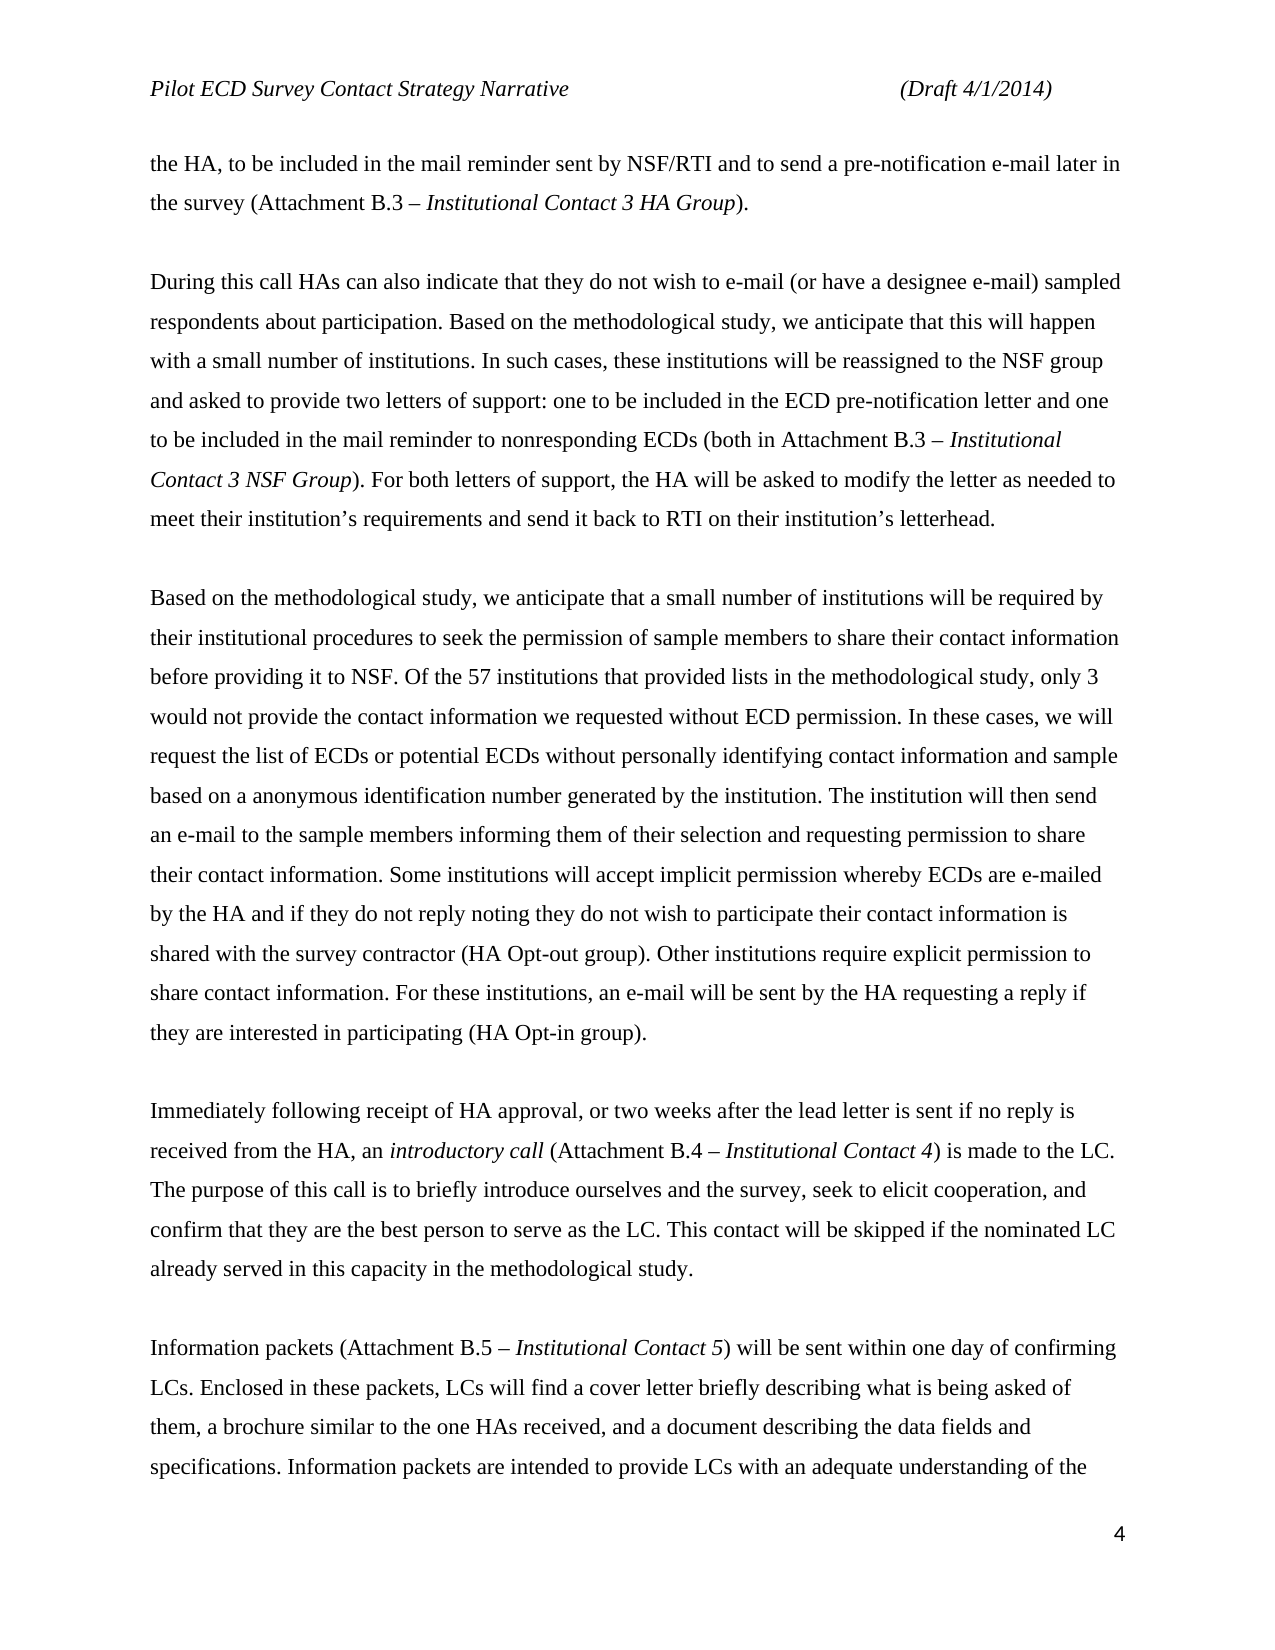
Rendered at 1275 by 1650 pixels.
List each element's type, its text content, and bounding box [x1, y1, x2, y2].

text Immediately following receipt of HA approval, or two weeks after the lead letter is sent if no reply is received from the HA, an introductory call (Attachment B.4 – Institutional Contact 4) is made to the LC. The purpose of this call is to briefly introduce ourselves and the survey, seek to elicit cooperation, and confirm that they are the best person to serve as the LC. This contact will be skipped if the nominated LC already served in this capacity in the methodological study. [150, 1097, 1125, 1282]
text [150, 150, 1125, 216]
text Based on the methodological study, we anticipate that a small number of institutions will be required by their institutional procedures to seek the permission of sample members to share their contact information before providing it to NSF. Of the 57 institutions that provided lists in the methodological study, only 3 would not provide the contact information we requested without ECD permission. In these cases, we will request the list of ECDs or potential ECDs without personally identifying contact information and sample based on a anonymous identification number generated by the institution. The institution will then send an e-mail to the sample members informing them of their selection and requesting permission to share their contact information. Some institutions will accept implicit permission whereby ECDs are e-mailed by the HA and if they do not reply noting they do not wish to participate their contact information is shared with the survey contractor (HA Opt-out group). Other institutions require explicit permission to share contact information. For these institutions, an e-mail will be sent by the HA requesting a reply if they are interested in participating (HA Opt-in group). [150, 584, 1125, 1045]
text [150, 1334, 1125, 1479]
text During this call HAs can also indicate that they do not wish to e-mail (or have a designee e-mail) sampled respondents about participation. Based on the methodological study, we anticipate that this will happen with a small number of institutions. In such cases, these institutions will be reassigned to the NSF group and asked to provide two letters of support: one to be included in the ECD pre-notification letter and one to be included in the mail reminder to nonresponding ECDs (both in Attachment B.3 – Institutional Contact 3 NSF Group). For both letters of support, the HA will be asked to modify the letter as needed to meet their institution’s requirements and send it back to RTI on their institution’s letterhead. [150, 268, 1125, 532]
